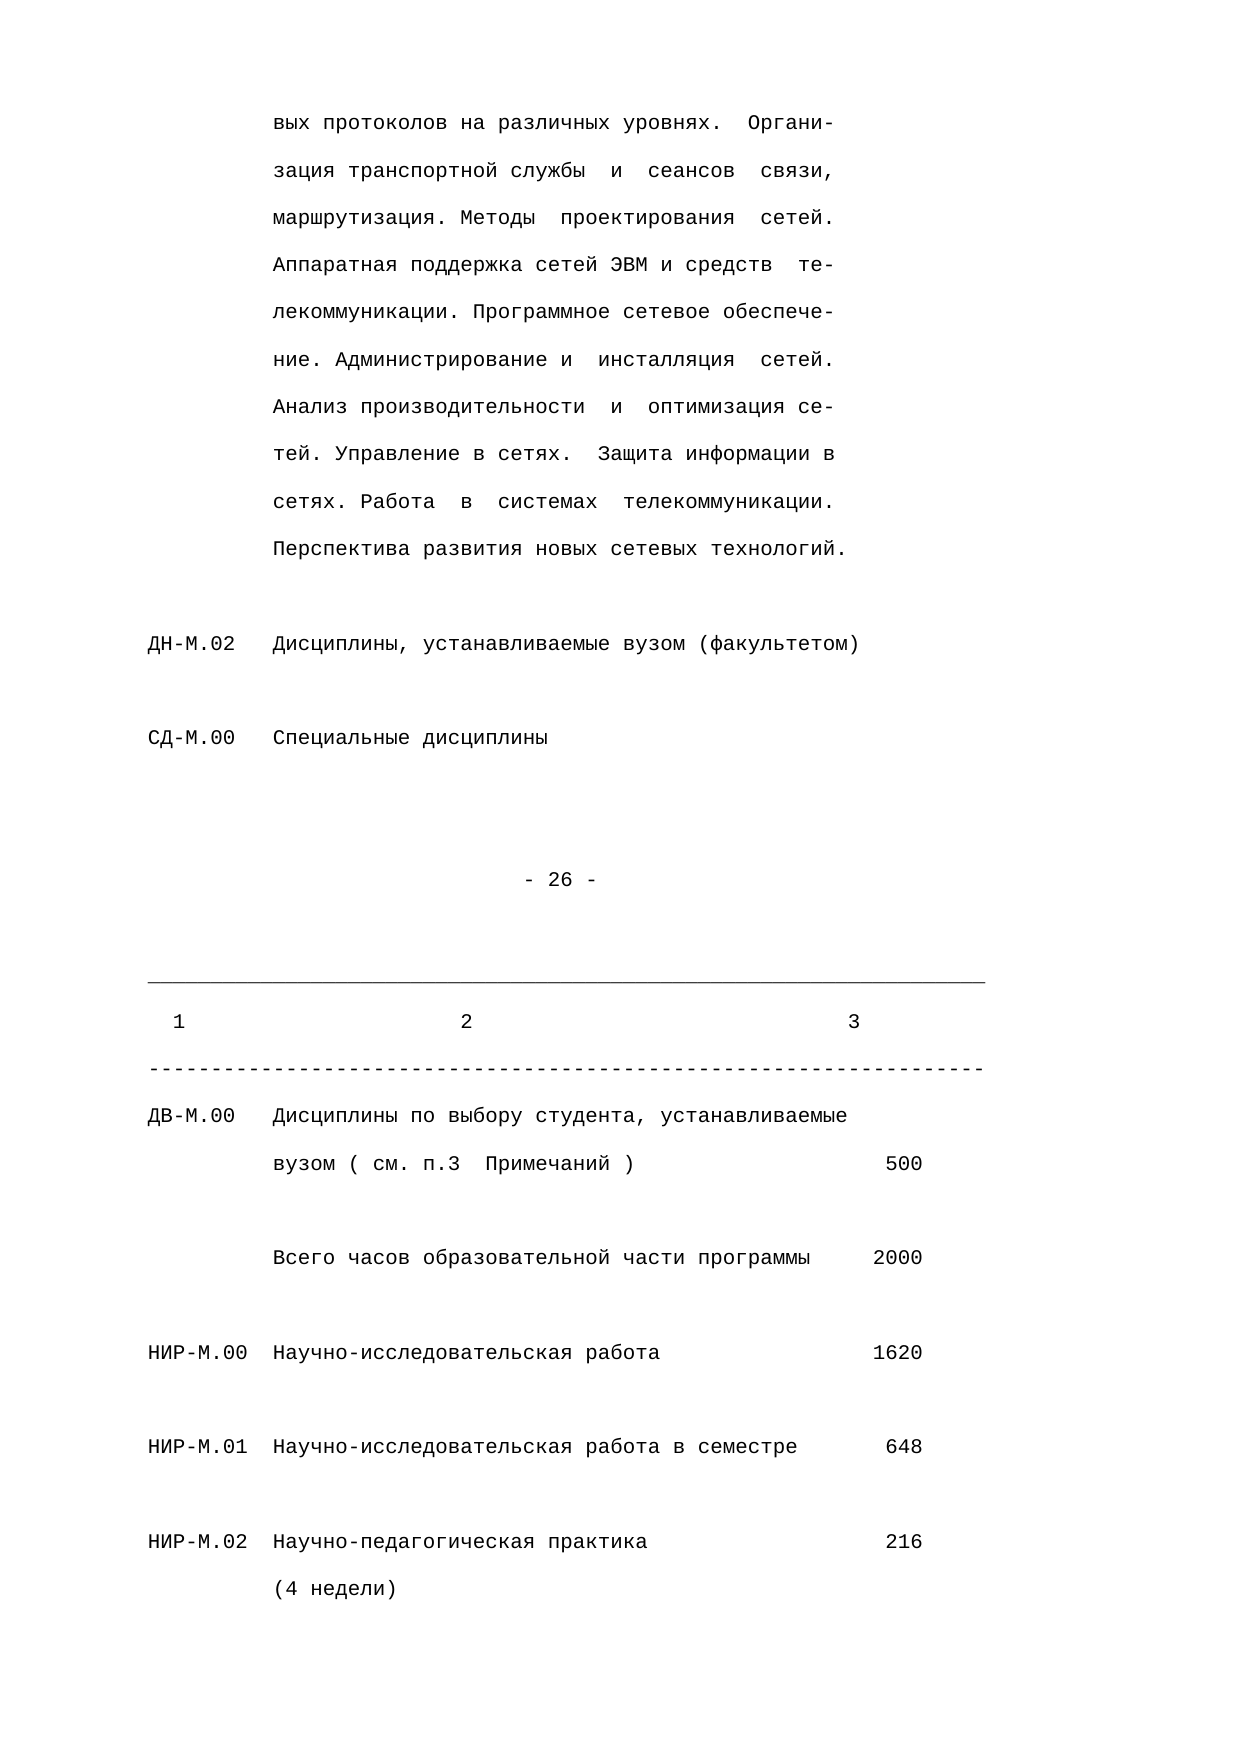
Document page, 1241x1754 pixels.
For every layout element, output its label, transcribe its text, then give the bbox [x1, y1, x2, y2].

text 1 2 3 [148, 1011, 1152, 1034]
text Всего часов образовательной части программы 2000 [148, 1247, 1152, 1271]
text (4 недели) [148, 1578, 1152, 1602]
text Анализ производительности и оптимизация се- [148, 396, 1152, 420]
text маршрутизация. Методы проектирования сетей. [148, 207, 1152, 231]
text вых протоколов на различных уровнях. Органи- [148, 112, 1152, 136]
text ------------------------------------------------------------------- [148, 1058, 1152, 1082]
text лекоммуникации. Программное сетевое обеспече- [148, 301, 1152, 325]
text СД-М.00 Специальные дисциплины [148, 727, 1152, 751]
text - 26 - [148, 869, 1152, 893]
text НИР-М.00 Научно-исследовательская работа 1620 [148, 1342, 1152, 1366]
text сетях. Работа в системах телекоммуникации. [148, 491, 1152, 514]
text зация транспортной службы и сеансов связи, [148, 159, 1152, 183]
text ние. Администрирование и инсталляция сетей. [148, 349, 1152, 372]
text тей. Управление в сетях. Защита информации в [148, 443, 1152, 467]
text ДВ-М.00 Дисциплины по выбору студента, устанавливаемые [148, 1105, 1152, 1129]
text Аппаратная поддержка сетей ЭВМ и средств те- [148, 254, 1152, 278]
text вузом ( см. п.3 Примечаний ) 500 [148, 1153, 1152, 1176]
text ДН-М.02 Дисциплины, устанавливаемые вузом (факультетом) [148, 632, 1152, 656]
text НИР-М.02 Научно-педагогическая практика 216 [148, 1531, 1152, 1555]
text НИР-М.01 Научно-исследовательская работа в семестре 648 [148, 1436, 1152, 1460]
text ___________________________________________________________________ [148, 963, 1152, 987]
text Перспектива развития новых сетевых технологий. [148, 538, 1152, 562]
